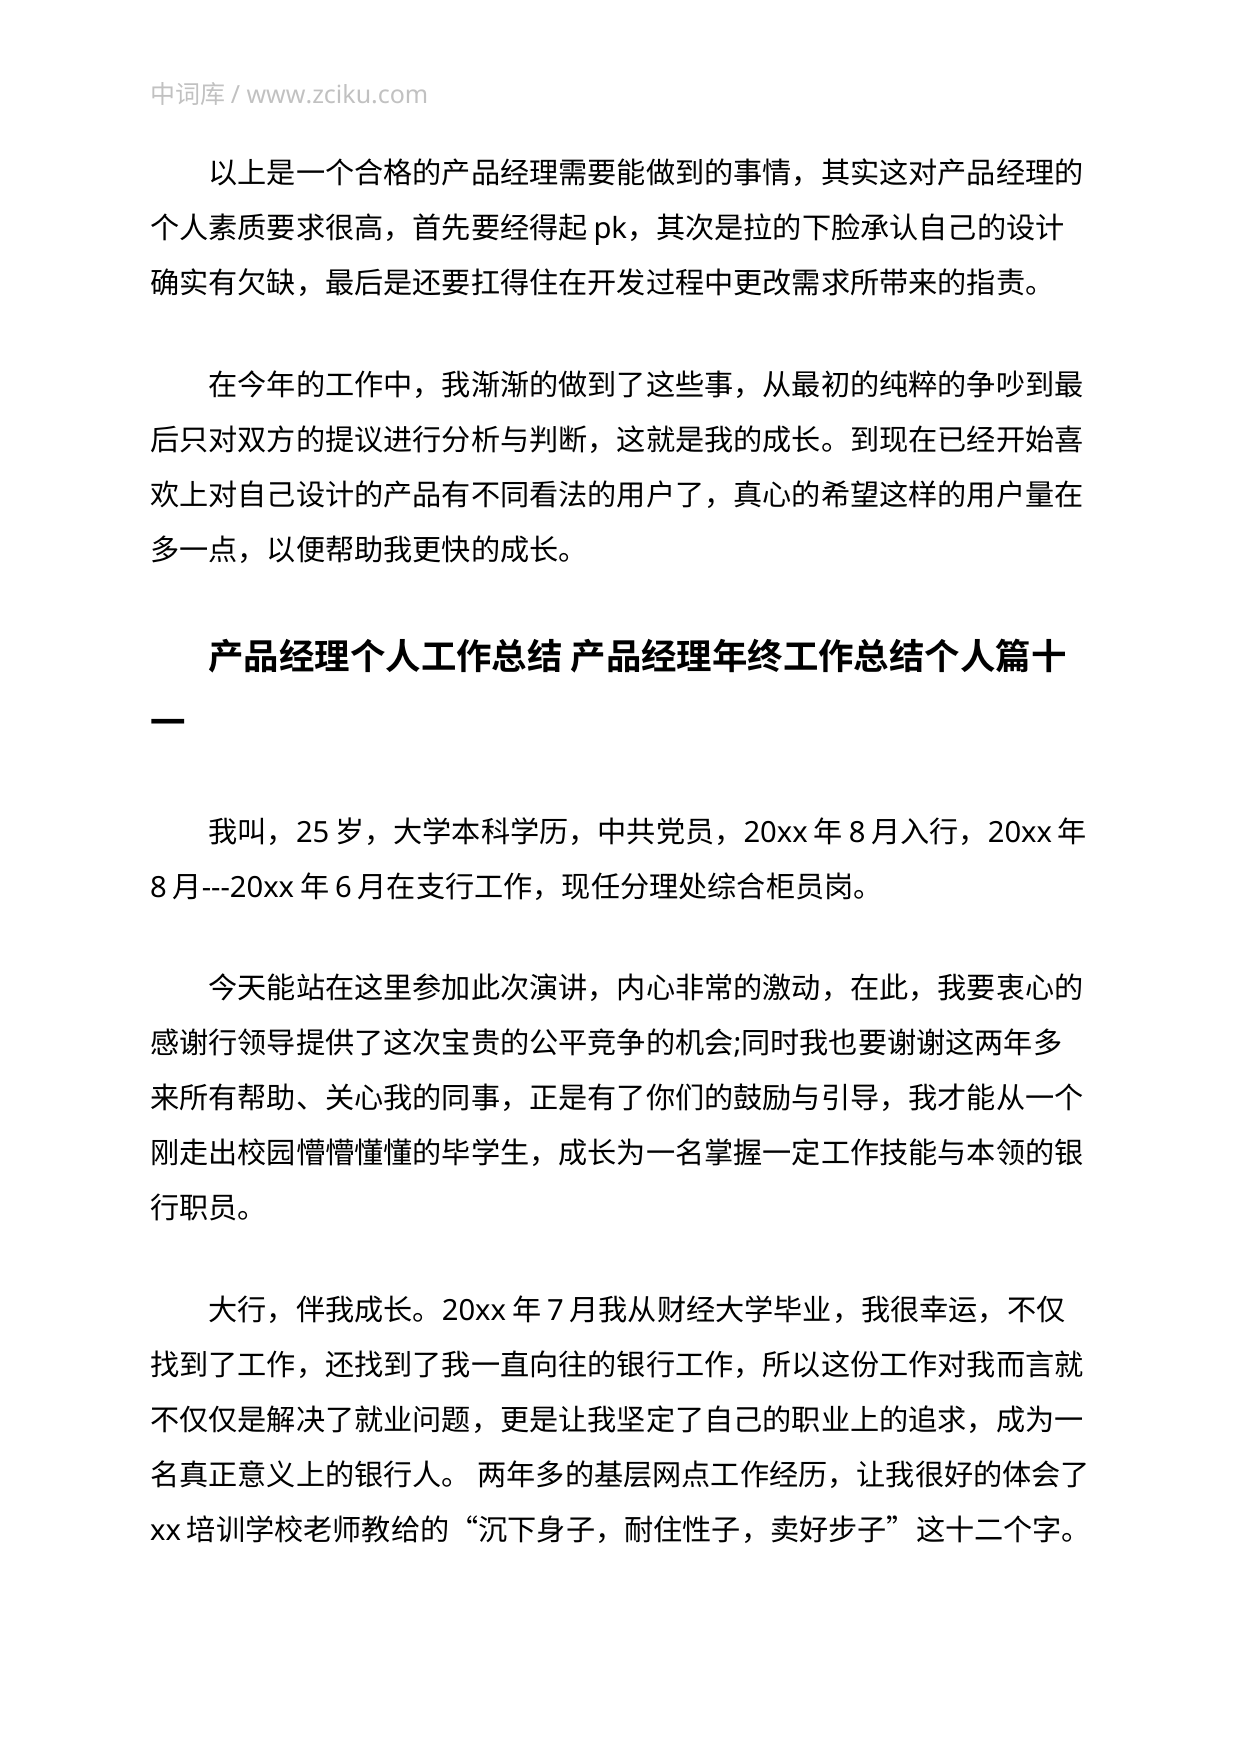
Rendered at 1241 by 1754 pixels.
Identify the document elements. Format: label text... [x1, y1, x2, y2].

text 大行，伴我成长。20xx年7月我从财经大学毕业，我很幸运，不仅找到了工作，还找到了我一直向往的银行工作，所以这份工作对我而言就不仅仅是解决了就业问题，更是让我坚定了自己的职业上的追求，成为一名真正意义上的银行人。 两年多的基层网点工作经历，让我很好的体会了xx培训学校老师教给的“沉下身子，耐住性子，卖好步子”这十二个字。 [150, 1287, 1090, 1549]
text 产品经理个人工作总结 产品经理年终工作总结个人篇十一 [150, 628, 1090, 746]
text 我叫，25岁，大学本科学历，中共党员，20xx年8月入行，20xx年8月---20xx年6月在支行工作，现任分理处综合柜员岗。 [150, 808, 1090, 906]
text 在今年的工作中，我渐渐的做到了这些事，从最初的纯粹的争吵到最后只对双方的提议进行分析与判断，这就是我的成长。到现在已经开始喜欢上对自己设计的产品有不同看法的用户了，真心的希望这样的用户量在多一点，以便帮助我更快的成长。 [150, 362, 1090, 569]
text 以上是一个合格的产品经理需要能做到的事情，其实这对产品经理的个人素质要求很高，首先要经得起pk，其次是拉的下脸承认自己的设计确实有欠缺，最后是还要扛得住在开发过程中更改需求所带来的指责。 [150, 150, 1090, 302]
text 今天能站在这里参加此次演讲，内心非常的激动，在此，我要衷心的感谢行领导提供了这次宝贵的公平竞争的机会;同时我也要谢谢这两年多来所有帮助、关心我的同事，正是有了你们的鼓励与引导，我才能从一个刚走出校园懵懵懂懂的毕学生，成长为一名掌握一定工作技能与本领的银行职员。 [150, 965, 1090, 1227]
